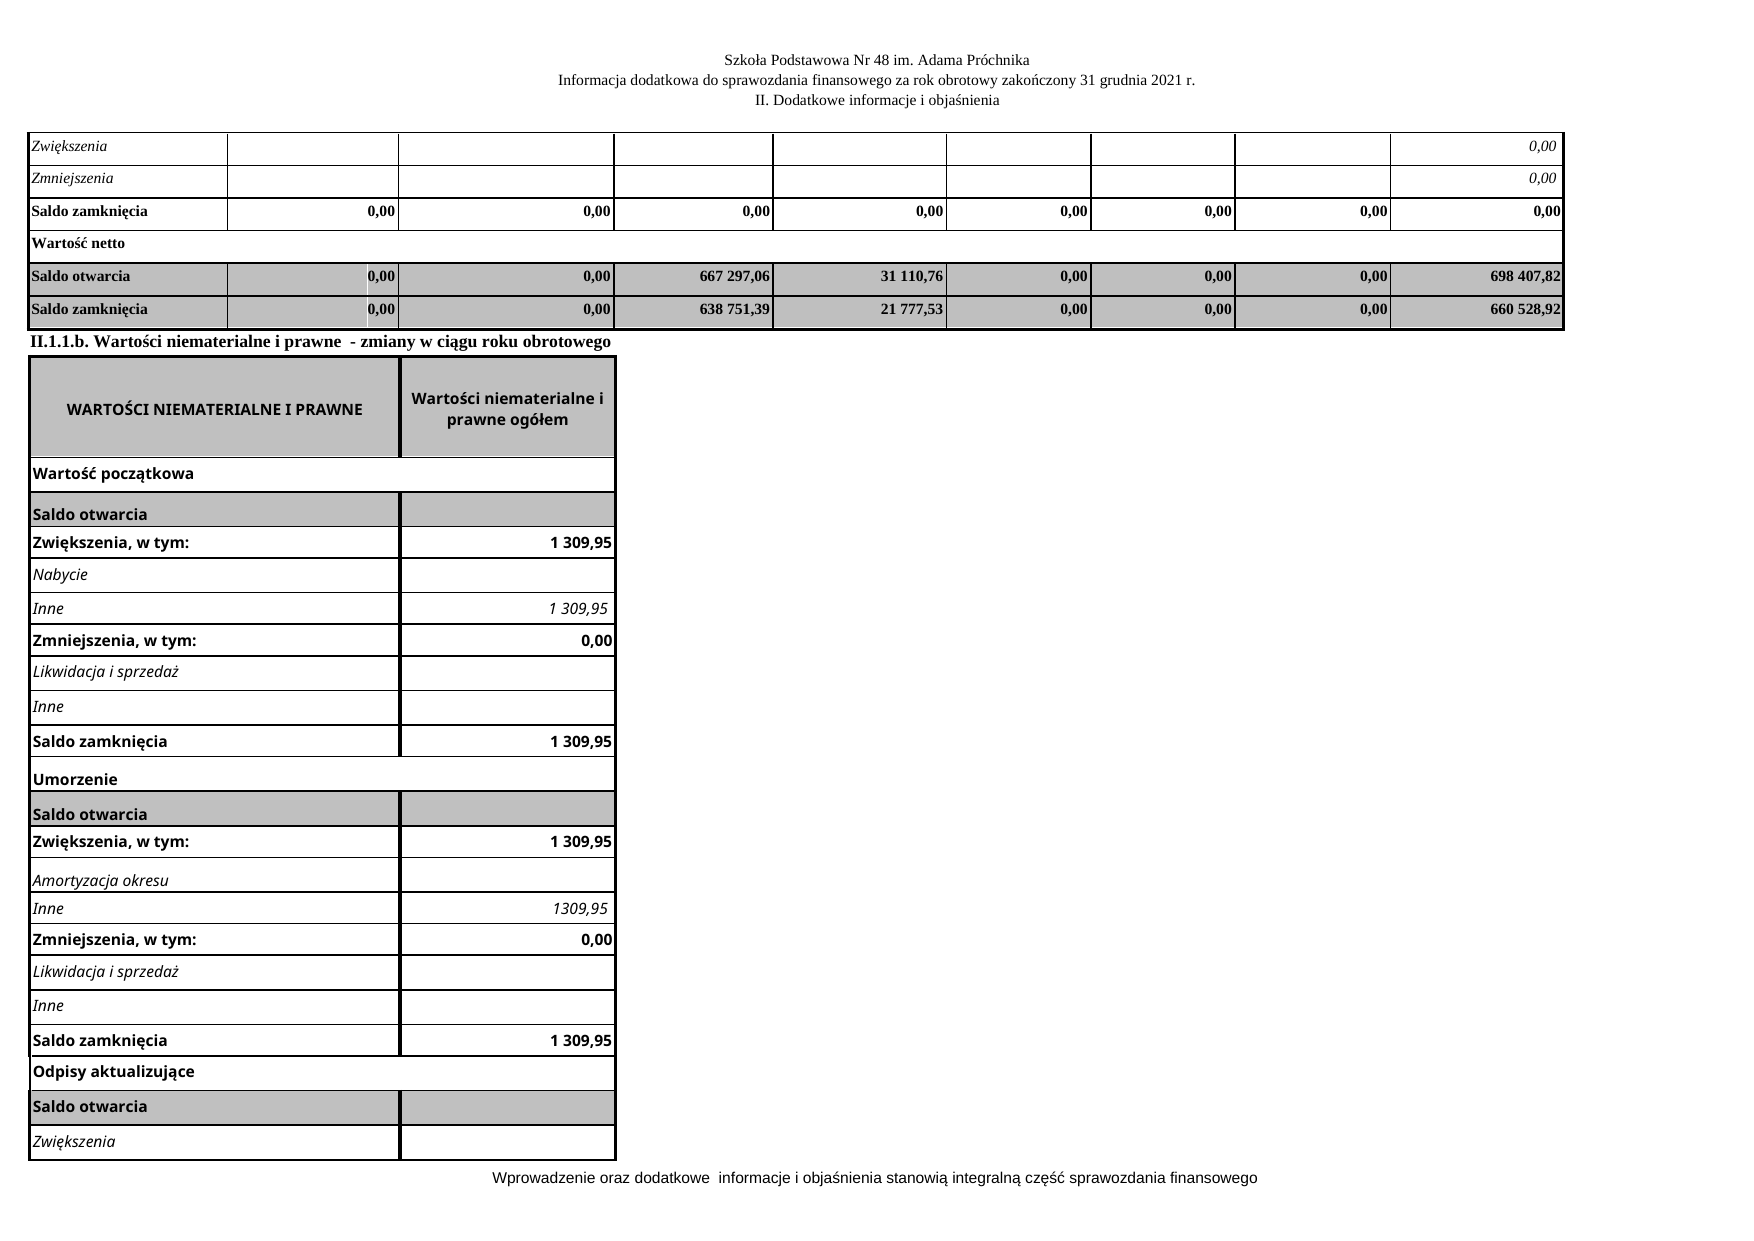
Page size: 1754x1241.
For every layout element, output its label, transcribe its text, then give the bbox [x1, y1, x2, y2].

table_cell Zwiększenia [30, 133, 227, 164]
table_cell Saldo otwarcia [31, 792, 398, 825]
table_cell 0,00 [1391, 166, 1562, 197]
table_cell Inne [31, 691, 398, 724]
table_cell Saldo otwarcia [31, 493, 398, 526]
table_cell 0,00 [402, 924, 614, 954]
table_cell 1 309,95 [402, 726, 614, 756]
table_cell [1092, 133, 1235, 164]
table_cell [946, 231, 1091, 262]
table_cell [228, 297, 367, 327]
table_cell Saldo zamknięcia [31, 1025, 398, 1055]
table_cell Zwiększenia, w tym: [31, 527, 398, 557]
table_cell [402, 493, 614, 526]
table_cell 0,00 [368, 264, 398, 295]
table_cell 0,00 [1092, 199, 1234, 230]
table_cell 1 309,95 [402, 827, 614, 857]
table_cell Amortyzacja okresu [31, 858, 398, 891]
table_cell 0,00 [399, 297, 613, 327]
table_cell 0,00 [402, 625, 614, 655]
table_cell Saldo otwarcia [31, 1090, 398, 1124]
table_cell Zmniejszenia [30, 166, 227, 197]
table_cell [402, 691, 614, 724]
table_cell [1236, 166, 1390, 197]
table_cell [400, 757, 614, 790]
table_cell [774, 166, 946, 197]
table_cell 0,00 [947, 264, 1090, 295]
table_cell 0,00 [368, 297, 398, 327]
table_cell Zwiększenia [31, 1126, 398, 1159]
table_cell Saldo otwarcia [30, 264, 227, 295]
table_cell 0,00 [399, 264, 613, 295]
table_cell Nabycie [31, 559, 398, 592]
table_cell 1 309,95 [402, 593, 614, 623]
table_cell 1 309,95 [402, 1025, 614, 1055]
table_cell Likwidacja i sprzedaż [31, 657, 398, 689]
table_cell 638 751,39 [615, 297, 772, 327]
table_cell Inne [31, 991, 398, 1023]
table_cell 21 777,53 [774, 297, 946, 327]
table_cell [402, 1126, 614, 1159]
table_cell 0,00 [1092, 297, 1234, 327]
table_cell [402, 956, 614, 989]
table_cell [1391, 231, 1562, 262]
table_cell [1091, 231, 1235, 262]
text II.1.1.b. Wartości niematerialne i prawne - zmiany w ciągu roku obrotowego [30, 331, 1572, 351]
table_cell Zwiększenia, w tym: [31, 827, 398, 857]
table_cell [947, 166, 1090, 197]
table_cell [402, 559, 614, 592]
table_cell Wartość netto [30, 231, 228, 262]
table_cell 0,00 [1391, 133, 1562, 164]
table_cell [228, 231, 367, 262]
table_cell [947, 133, 1091, 164]
table_cell 31 110,76 [774, 264, 946, 295]
table_cell [399, 166, 613, 197]
table_cell [402, 991, 614, 1023]
table_cell Odpisy aktualizujące [31, 1055, 400, 1090]
table_cell Inne [31, 893, 398, 923]
table_cell 0,00 [368, 199, 398, 230]
table_cell Zmniejszenia, w tym: [31, 625, 398, 655]
table_cell 0,00 [947, 199, 1090, 230]
table_cell 1 309,95 [402, 527, 614, 557]
table_cell [614, 231, 946, 262]
table_cell 0,00 [1391, 199, 1562, 230]
table_cell [1236, 133, 1390, 164]
table_cell 698 407,82 [1391, 264, 1562, 295]
table_cell [1235, 231, 1391, 262]
table_cell [1092, 166, 1234, 197]
table_cell Umorzenie [31, 757, 400, 790]
table_cell [402, 657, 614, 689]
table_cell [615, 133, 773, 164]
table_cell [774, 133, 946, 164]
table_cell [399, 133, 614, 164]
table_cell 0,00 [1236, 297, 1390, 327]
table_cell [615, 166, 772, 197]
table_cell [228, 264, 367, 295]
table_cell [400, 1057, 614, 1090]
table_cell [402, 792, 614, 825]
table_cell [368, 133, 398, 164]
table_cell Saldo zamknięcia [30, 199, 227, 230]
table_cell Saldo zamknięcia [31, 726, 398, 756]
table_cell Likwidacja i sprzedaż [31, 956, 398, 989]
table_cell 660 528,92 [1391, 297, 1562, 327]
table_cell 1309,95 [402, 893, 614, 923]
table_cell Saldo zamknięcia [30, 297, 227, 327]
table_cell [228, 133, 367, 164]
table_cell 0,00 [1236, 264, 1390, 295]
table_cell 0,00 [399, 199, 613, 230]
table_cell [402, 1091, 614, 1124]
table_header WARTOŚCI NIEMATERIALNE I PRAWNE [31, 358, 398, 456]
table_cell 667 297,06 [615, 264, 772, 295]
table_cell [228, 166, 367, 197]
table_cell 0,00 [615, 199, 772, 230]
table_cell [368, 231, 614, 262]
table_cell 0,00 [1092, 264, 1234, 295]
table_cell Zmniejszenia, w tym: [31, 924, 398, 954]
table_cell 0,00 [947, 297, 1090, 327]
table_cell Wartość początkowa [31, 458, 400, 491]
table_cell [368, 166, 398, 197]
table_header Wartości niematerialne i prawne ogółem [402, 358, 614, 456]
table_cell [402, 858, 614, 891]
table_cell 0,00 [1236, 199, 1390, 230]
table_cell 0,00 [774, 199, 946, 230]
table_cell Inne [31, 593, 398, 623]
table_cell [400, 458, 614, 491]
table_cell [228, 199, 367, 230]
